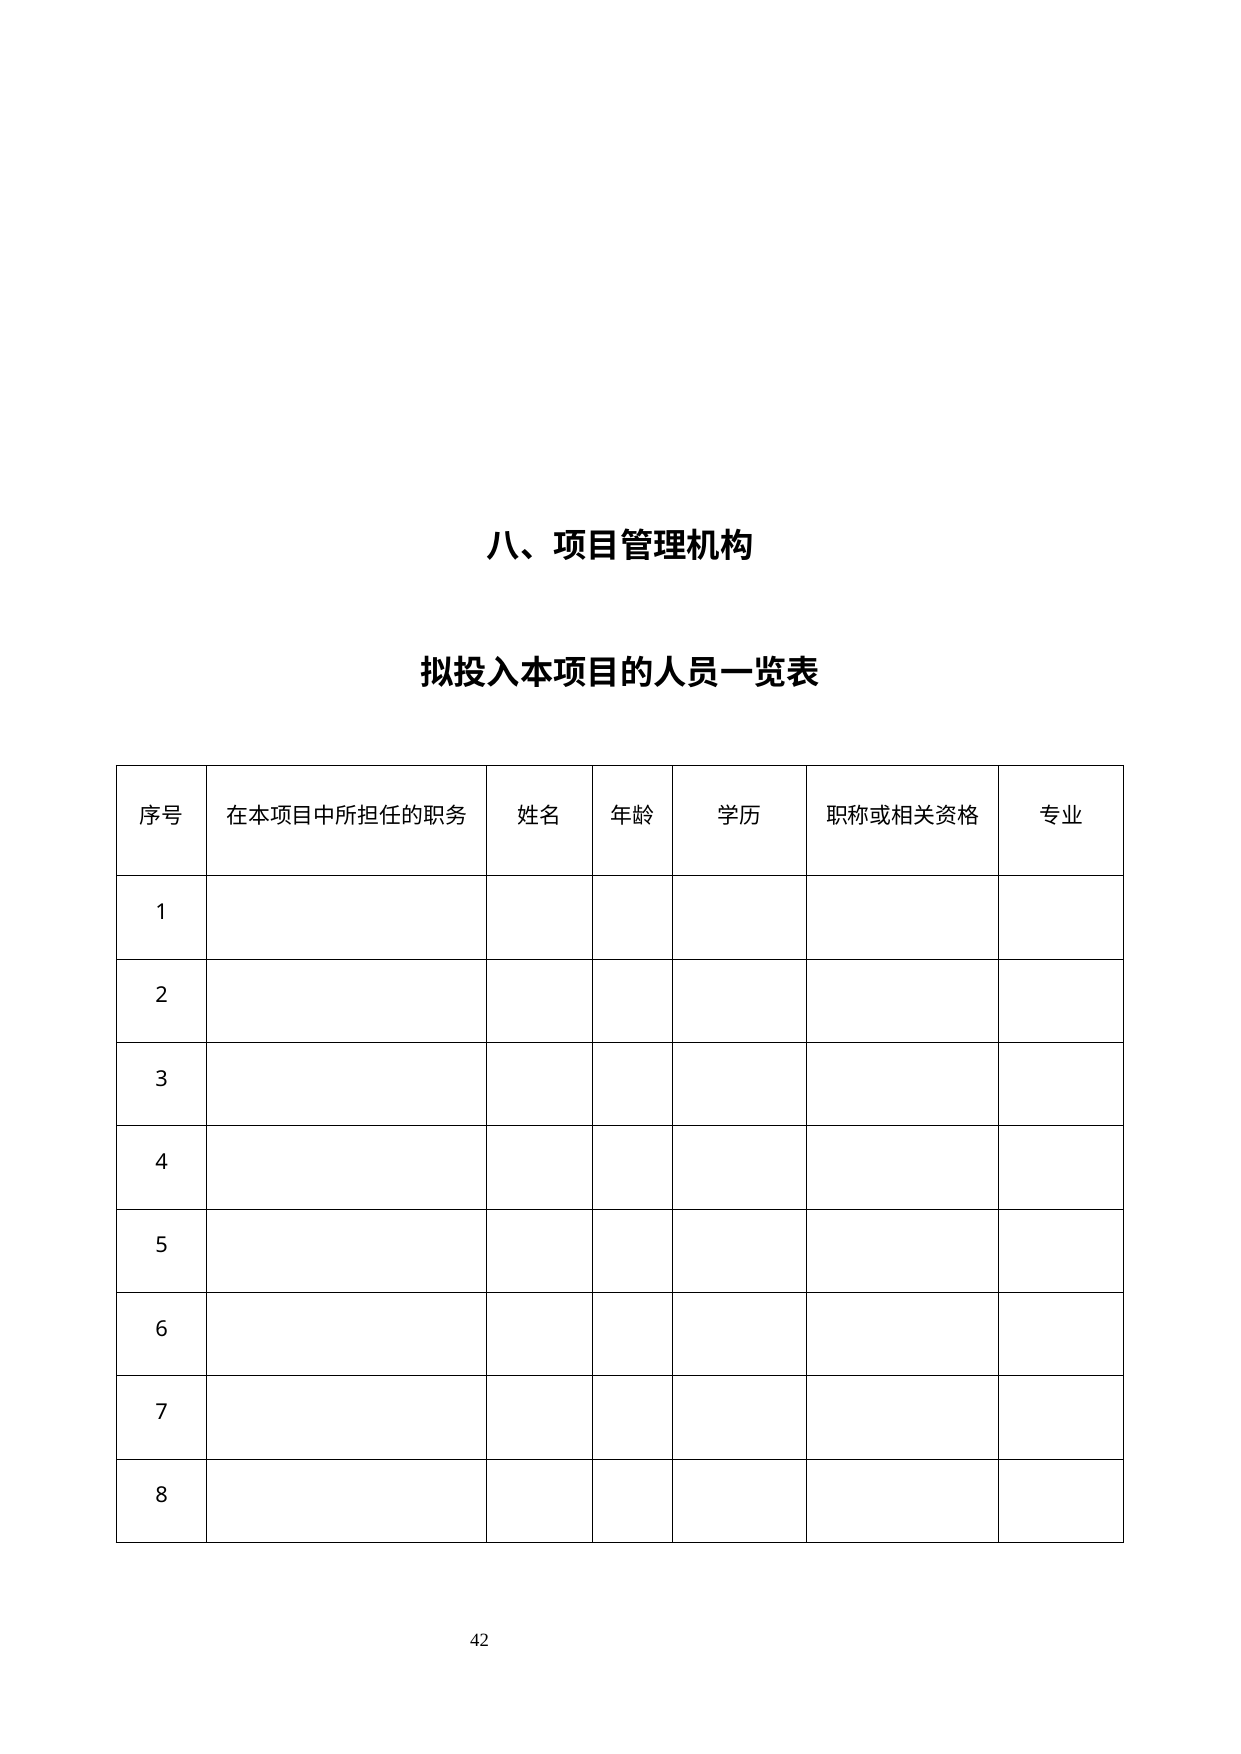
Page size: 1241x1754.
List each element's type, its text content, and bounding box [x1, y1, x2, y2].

table_cell [207, 1460, 486, 1542]
table_cell [593, 1126, 672, 1208]
subtitle 八、项目管理机构 [187, 510, 1052, 575]
table_cell [999, 1210, 1123, 1292]
table_cell [673, 876, 806, 958]
table_cell [593, 1210, 672, 1292]
table_header 序号 [117, 766, 206, 875]
table_cell [999, 876, 1123, 958]
table_header 姓名 [487, 766, 592, 875]
table_cell [593, 1460, 672, 1542]
table_cell [487, 1376, 592, 1458]
table_cell 2 [117, 960, 206, 1042]
table_cell [999, 960, 1123, 1042]
table_header 专业 [999, 766, 1123, 875]
table_cell [487, 960, 592, 1042]
table_cell [593, 1043, 672, 1125]
table_cell 5 [117, 1210, 206, 1292]
table_cell [487, 876, 592, 958]
table_cell [999, 1126, 1123, 1208]
table_cell [807, 960, 998, 1042]
table_cell [487, 1210, 592, 1292]
table_cell [207, 876, 486, 958]
table_cell [999, 1376, 1123, 1458]
table_cell [487, 1293, 592, 1375]
table_cell 1 [117, 876, 206, 958]
table_cell [673, 1126, 806, 1208]
table_cell [593, 960, 672, 1042]
table_cell [673, 1210, 806, 1292]
table_header 年龄 [593, 766, 672, 875]
table_cell [807, 1293, 998, 1375]
table_cell [593, 876, 672, 958]
table_cell [807, 1043, 998, 1125]
table_cell [487, 1043, 592, 1125]
table_cell [487, 1460, 592, 1542]
table_cell 8 [117, 1460, 206, 1542]
table_cell [999, 1043, 1123, 1125]
table_cell [207, 1126, 486, 1208]
table_cell [673, 1460, 806, 1542]
table_header 在本项目中所担任的职务 [207, 766, 486, 875]
table_header 职称或相关资格 [807, 766, 998, 875]
table_cell 7 [117, 1376, 206, 1458]
table_cell [207, 1210, 486, 1292]
table_cell [207, 960, 486, 1042]
table_cell [673, 960, 806, 1042]
subtitle 拟投入本项目的人员一览表 [187, 637, 1052, 702]
table_cell [593, 1293, 672, 1375]
table_cell 4 [117, 1126, 206, 1208]
table_cell [593, 1376, 672, 1458]
table_cell [673, 1376, 806, 1458]
table_header 学历 [673, 766, 806, 875]
table_cell 3 [117, 1043, 206, 1125]
table_cell [207, 1293, 486, 1375]
table_cell [673, 1293, 806, 1375]
table_cell [207, 1043, 486, 1125]
table_cell [207, 1376, 486, 1458]
table_cell 6 [117, 1293, 206, 1375]
table_cell [673, 1043, 806, 1125]
table_cell [807, 1210, 998, 1292]
table_cell [999, 1460, 1123, 1542]
table_cell [487, 1126, 592, 1208]
table_cell [807, 1376, 998, 1458]
table_cell [807, 876, 998, 958]
table_cell [807, 1126, 998, 1208]
table_cell [999, 1293, 1123, 1375]
table_cell [807, 1460, 998, 1542]
